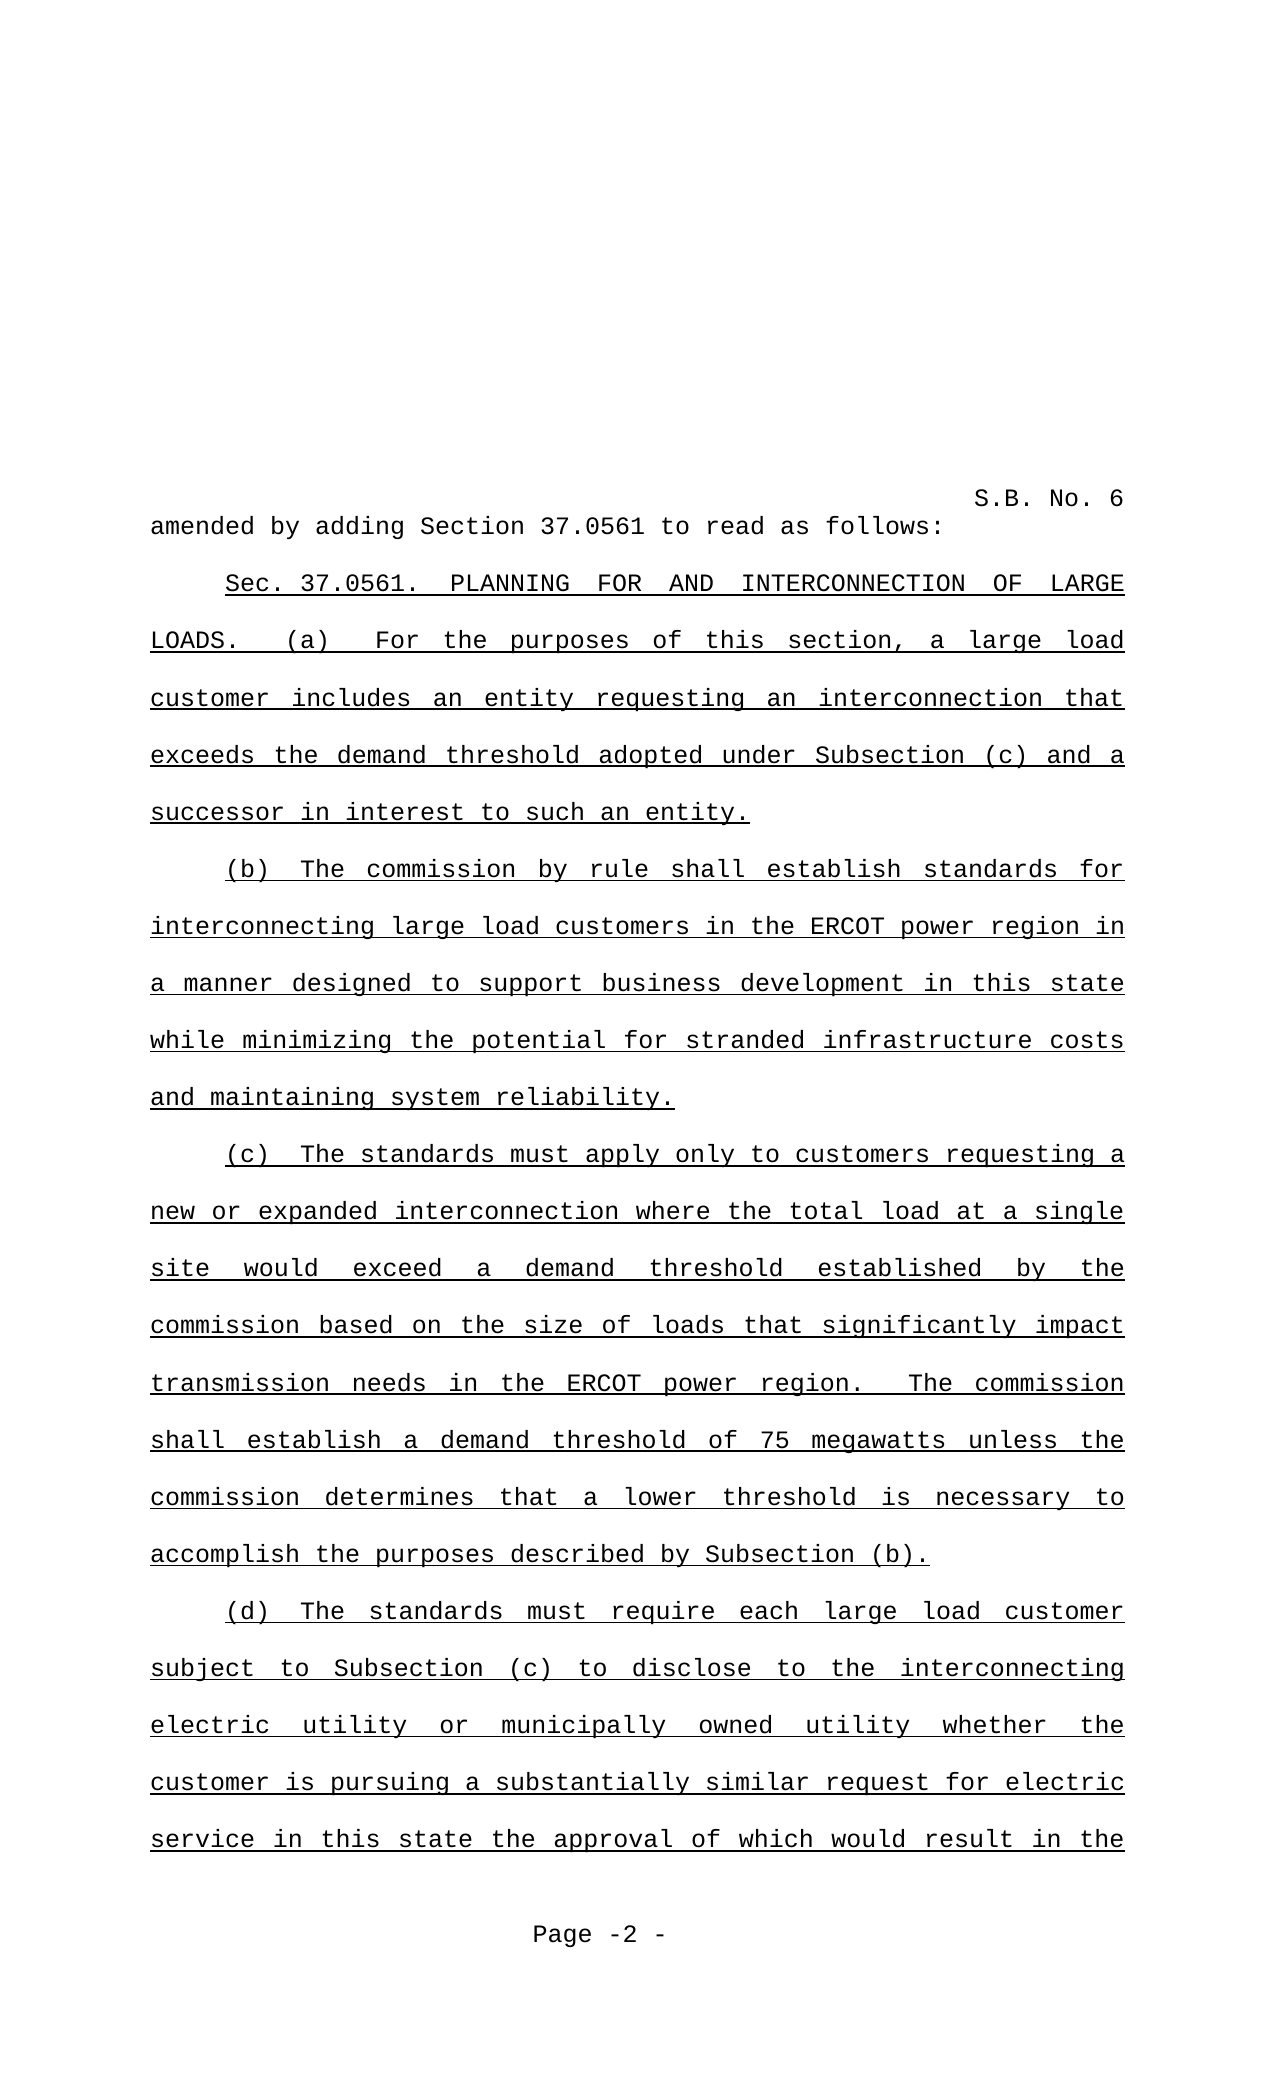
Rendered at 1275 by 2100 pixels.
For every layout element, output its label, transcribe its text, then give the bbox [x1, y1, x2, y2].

text (b) The commission by rule shall establish standards for interconnecting large load customers in the ERCOT power region in a manner designed to support business development in this state while minimizing the potential for stranded infrastructure costs and maintaining system reliability. [150, 938, 1125, 994]
text (c) The standards must apply only to customers requesting a new or expanded interconnection where the total load at a single site would exceed a demand threshold established by the commission based on the size of loads that significantly impact transmission needs in the ERCOT power region. The commission shall establish a demand threshold of 75 megawatts unless the commission determines that a lower threshold is necessary to accomplish the purposes described by Subsection (b). [150, 1281, 1125, 1336]
text Sec. 37.0561. PLANNING FOR AND INTERCONNECTION OF LARGE LOADS. (a) For the purposes of this section, a large load customer includes an entity requesting an interconnection that exceeds the demand threshold adopted under Subsection (c) and a successor in interest to such an entity. [150, 710, 1125, 765]
text (c) The standards must apply only to customers requesting a new or expanded interconnection where the total load at a single site would exceed a demand threshold established by the commission based on the size of loads that significantly impact transmission needs in the ERCOT power region. The commission shall establish a demand threshold of 75 megawatts unless the commission determines that a lower threshold is necessary to accomplish the purposes described by Subsection (b). [150, 1224, 1125, 1279]
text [150, 1795, 1125, 1850]
text (c) The standards must apply only to customers requesting a new or expanded interconnection where the total load at a single site would exceed a demand threshold established by the commission based on the size of loads that significantly impact transmission needs in the ERCOT power region. The commission shall establish a demand threshold of 75 megawatts unless the commission determines that a lower threshold is necessary to accomplish the purposes described by Subsection (b). [150, 1395, 1125, 1450]
text (c) The standards must apply only to customers requesting a new or expanded interconnection where the total load at a single site would exceed a demand threshold established by the commission based on the size of loads that significantly impact transmission needs in the ERCOT power region. The commission shall establish a demand threshold of 75 megawatts unless the commission determines that a lower threshold is necessary to accomplish the purposes described by Subsection (b). [150, 1142, 1125, 1222]
text (c) The standards must apply only to customers requesting a new or expanded interconnection where the total load at a single site would exceed a demand threshold established by the commission based on the size of loads that significantly impact transmission needs in the ERCOT power region. The commission shall establish a demand threshold of 75 megawatts unless the commission determines that a lower threshold is necessary to accomplish the purposes described by Subsection (b). [150, 1509, 1125, 1570]
text Sec. 37.0561. PLANNING FOR AND INTERCONNECTION OF LARGE LOADS. (a) For the purposes of this section, a large load customer includes an entity requesting an interconnection that exceeds the demand threshold adopted under Subsection (c) and a successor in interest to such an entity. [150, 653, 1125, 708]
text (c) The standards must apply only to customers requesting a new or expanded interconnection where the total load at a single site would exceed a demand threshold established by the commission based on the size of loads that significantly impact transmission needs in the ERCOT power region. The commission shall establish a demand threshold of 75 megawatts unless the commission determines that a lower threshold is necessary to accomplish the purposes described by Subsection (b). [150, 1452, 1125, 1508]
text Sec. 37.0561. PLANNING FOR AND INTERCONNECTION OF LARGE LOADS. (a) For the purposes of this section, a large load customer includes an entity requesting an interconnection that exceeds the demand threshold adopted under Subsection (c) and a successor in interest to such an entity. [150, 767, 1125, 828]
text (b) The commission by rule shall establish standards for interconnecting large load customers in the ERCOT power region in a manner designed to support business development in this state while minimizing the potential for stranded infrastructure costs and maintaining system reliability. [150, 1052, 1125, 1113]
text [150, 514, 1125, 542]
text (b) The commission by rule shall establish standards for interconnecting large load customers in the ERCOT power region in a manner designed to support business development in this state while minimizing the potential for stranded infrastructure costs and maintaining system reliability. [150, 995, 1125, 1051]
text Sec. 37.0561. PLANNING FOR AND INTERCONNECTION OF LARGE LOADS. (a) For the purposes of this section, a large load customer includes an entity requesting an interconnection that exceeds the demand threshold adopted under Subsection (c) and a successor in interest to such an entity. [150, 571, 1125, 651]
text (c) The standards must apply only to customers requesting a new or expanded interconnection where the total load at a single site would exceed a demand threshold established by the commission based on the size of loads that significantly impact transmission needs in the ERCOT power region. The commission shall establish a demand threshold of 75 megawatts unless the commission determines that a lower threshold is necessary to accomplish the purposes described by Subsection (b). [150, 1338, 1125, 1393]
text (b) The commission by rule shall establish standards for interconnecting large load customers in the ERCOT power region in a manner designed to support business development in this state while minimizing the potential for stranded infrastructure costs and maintaining system reliability. [150, 856, 1125, 937]
